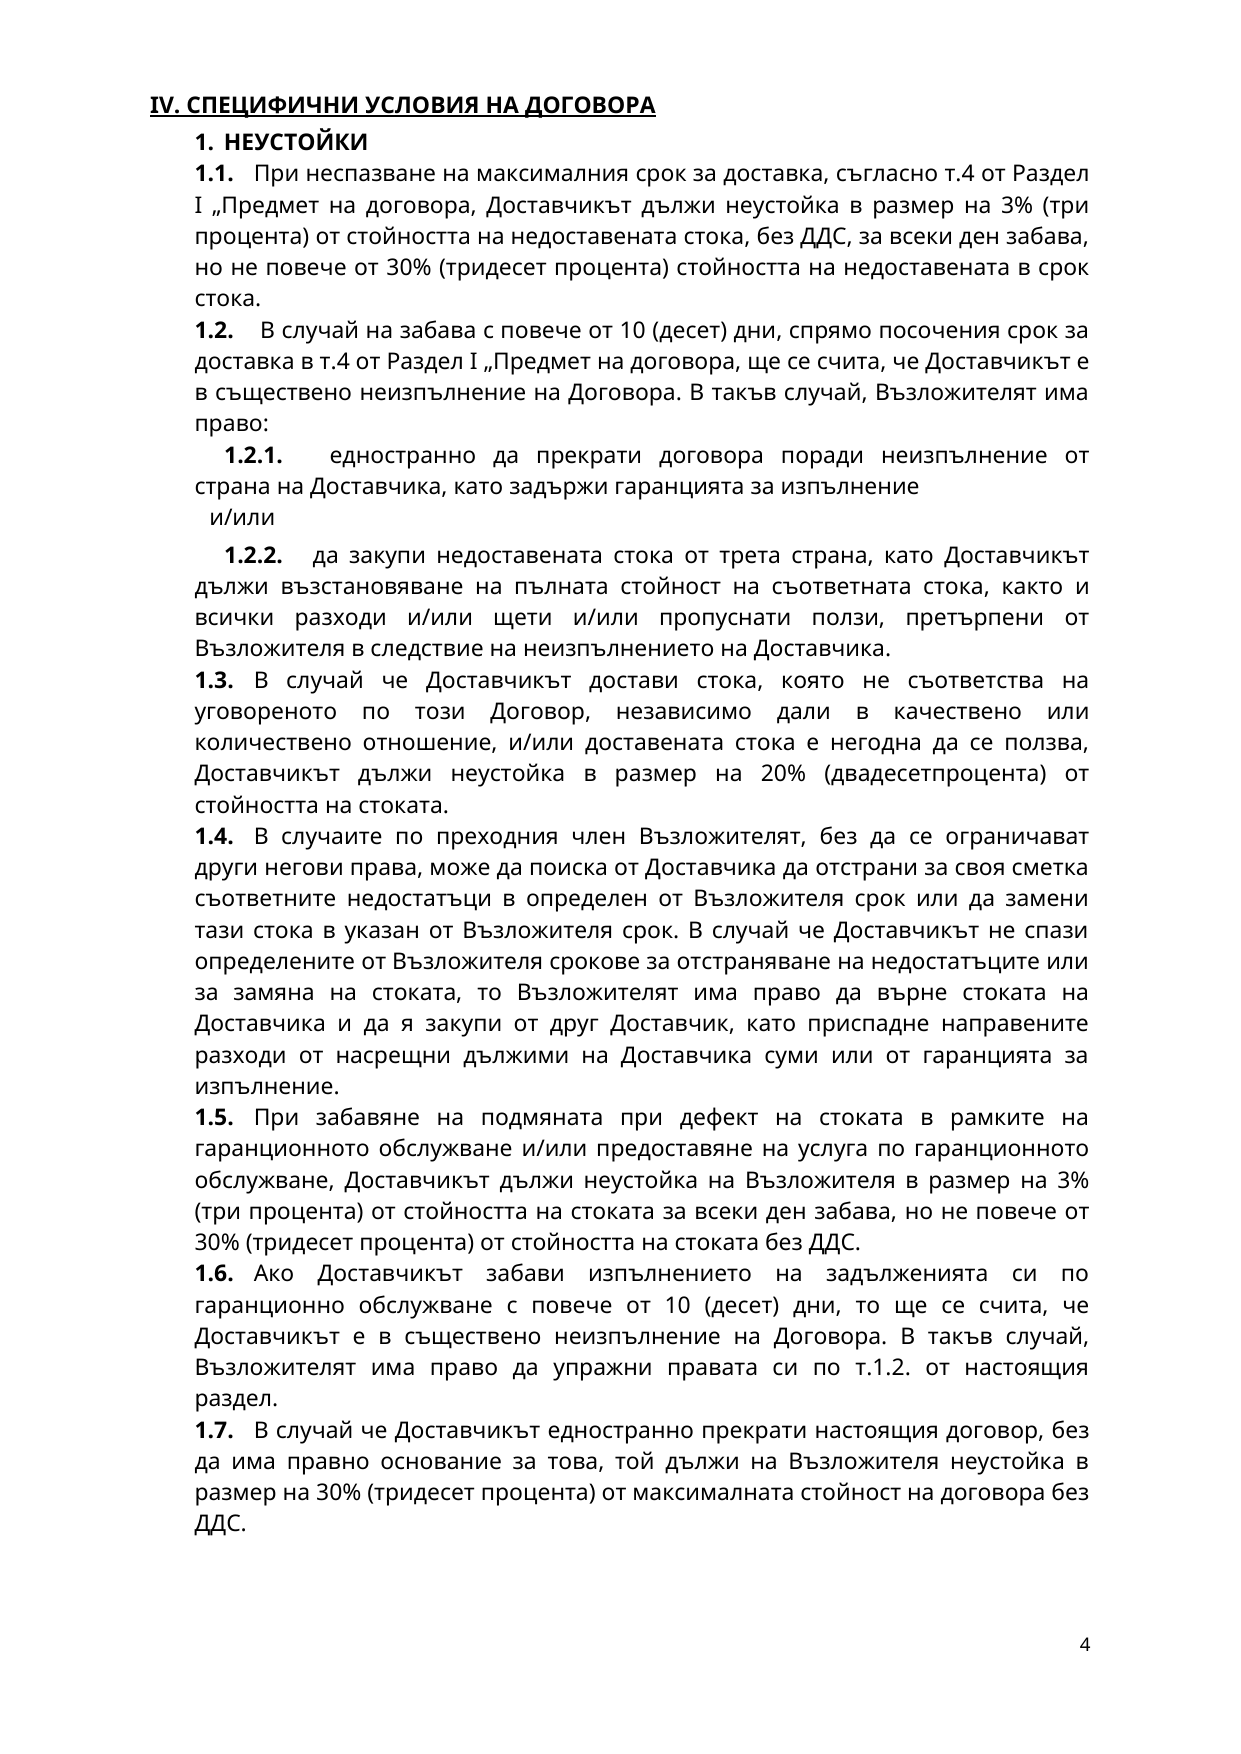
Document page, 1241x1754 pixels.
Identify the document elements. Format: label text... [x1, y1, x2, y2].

list да закупи недоставената стока от трета страна, като Доставчикът дължи възстановяване на пълната стойност на съответната стока, както и всички разходи и/или щети и/или пропуснати ползи, претърпени от Възложителя в следствие на неизпълнението на Доставчика. [194, 539, 1090, 664]
list едностранно да прекрати договора поради неизпълнение от страна на Доставчика, като задържи гаранцията за изпълнение [194, 439, 1090, 501]
list НЕУСТОЙКИ [194, 126, 1090, 157]
text IV. СПЕЦИФИЧНИ УСЛОВИЯ НА ДОГОВОРА [150, 89, 1090, 120]
list В случай че Доставчикът едностранно прекрати настоящия договор, без да има правно основание за това, той дължи на Възложителя неустойка в размер на 30% (тридесет процента) от максималната стойност на договора без ДДС. [194, 1414, 1090, 1539]
list При забавяне на подмяната при дефект на стоката в рамките на гаранционното обслужване и/или предоставяне на услуга по гаранционното обслужване, Доставчикът дължи неустойка на Възложителя в размер на 3% (три процента) от стойността на стоката за всеки ден забава, но не повече от 30% (тридесет процента) от стойността на стоката без ДДС. [194, 1101, 1090, 1257]
list Ако Доставчикът забави изпълнението на задълженията си по гаранционно обслужване с повече от 10 (десет) дни, то ще се счита, че Доставчикът е в съществено неизпълнение на Договора. В такъв случай, Възложителят има право да упражни правата си по т.1.2. от настоящия раздел. [194, 1257, 1090, 1414]
text и/или [209, 501, 1090, 532]
list При неспазване на максималния срок за доставка, съгласно т.4 от Раздел I „Предмет на договора, Доставчикът дължи неустойка в размер на 3% (три процента) от стойността на недоставената стока, без ДДС, за всеки ден забава, но не повече от 30% (тридесет процента) стойността на недоставената в срок стока. [194, 157, 1090, 314]
list В случаите по преходния член Възложителят, без да се ограничават други негови права, може да поиска от Доставчика да отстрани за своя сметка съответните недостатъци в определен от Възложителя срок или да замени тази стока в указан от Възложителя срок. В случай че Доставчикът не спази определените от Възложителя срокове за отстраняване на недостатъците или за замяна на стоката, то Възложителят има право да върне стоката на Доставчика и да я закупи от друг Доставчик, като приспадне направените разходи от насрещни дължими на Доставчика суми или от гаранцията за изпълнение. [194, 820, 1090, 1101]
list В случай на забава с повече от 10 (десет) дни, спрямо посочения срок за доставка в т.4 от Раздел I „Предмет на договора, ще се счита, че Доставчикът е в съществено неизпълнение на Договора. В такъв случай, Възложителят има право: [194, 314, 1090, 439]
list В случай че Доставчикът достави стока, която не съответства на уговореното по този Договор, независимо дали в качествено или количествено отношение, и/или доставената стока е негодна да се ползва, Доставчикът дължи неустойка в размер на 20% (двадесетпроцента) от стойността на стоката. [194, 664, 1090, 820]
